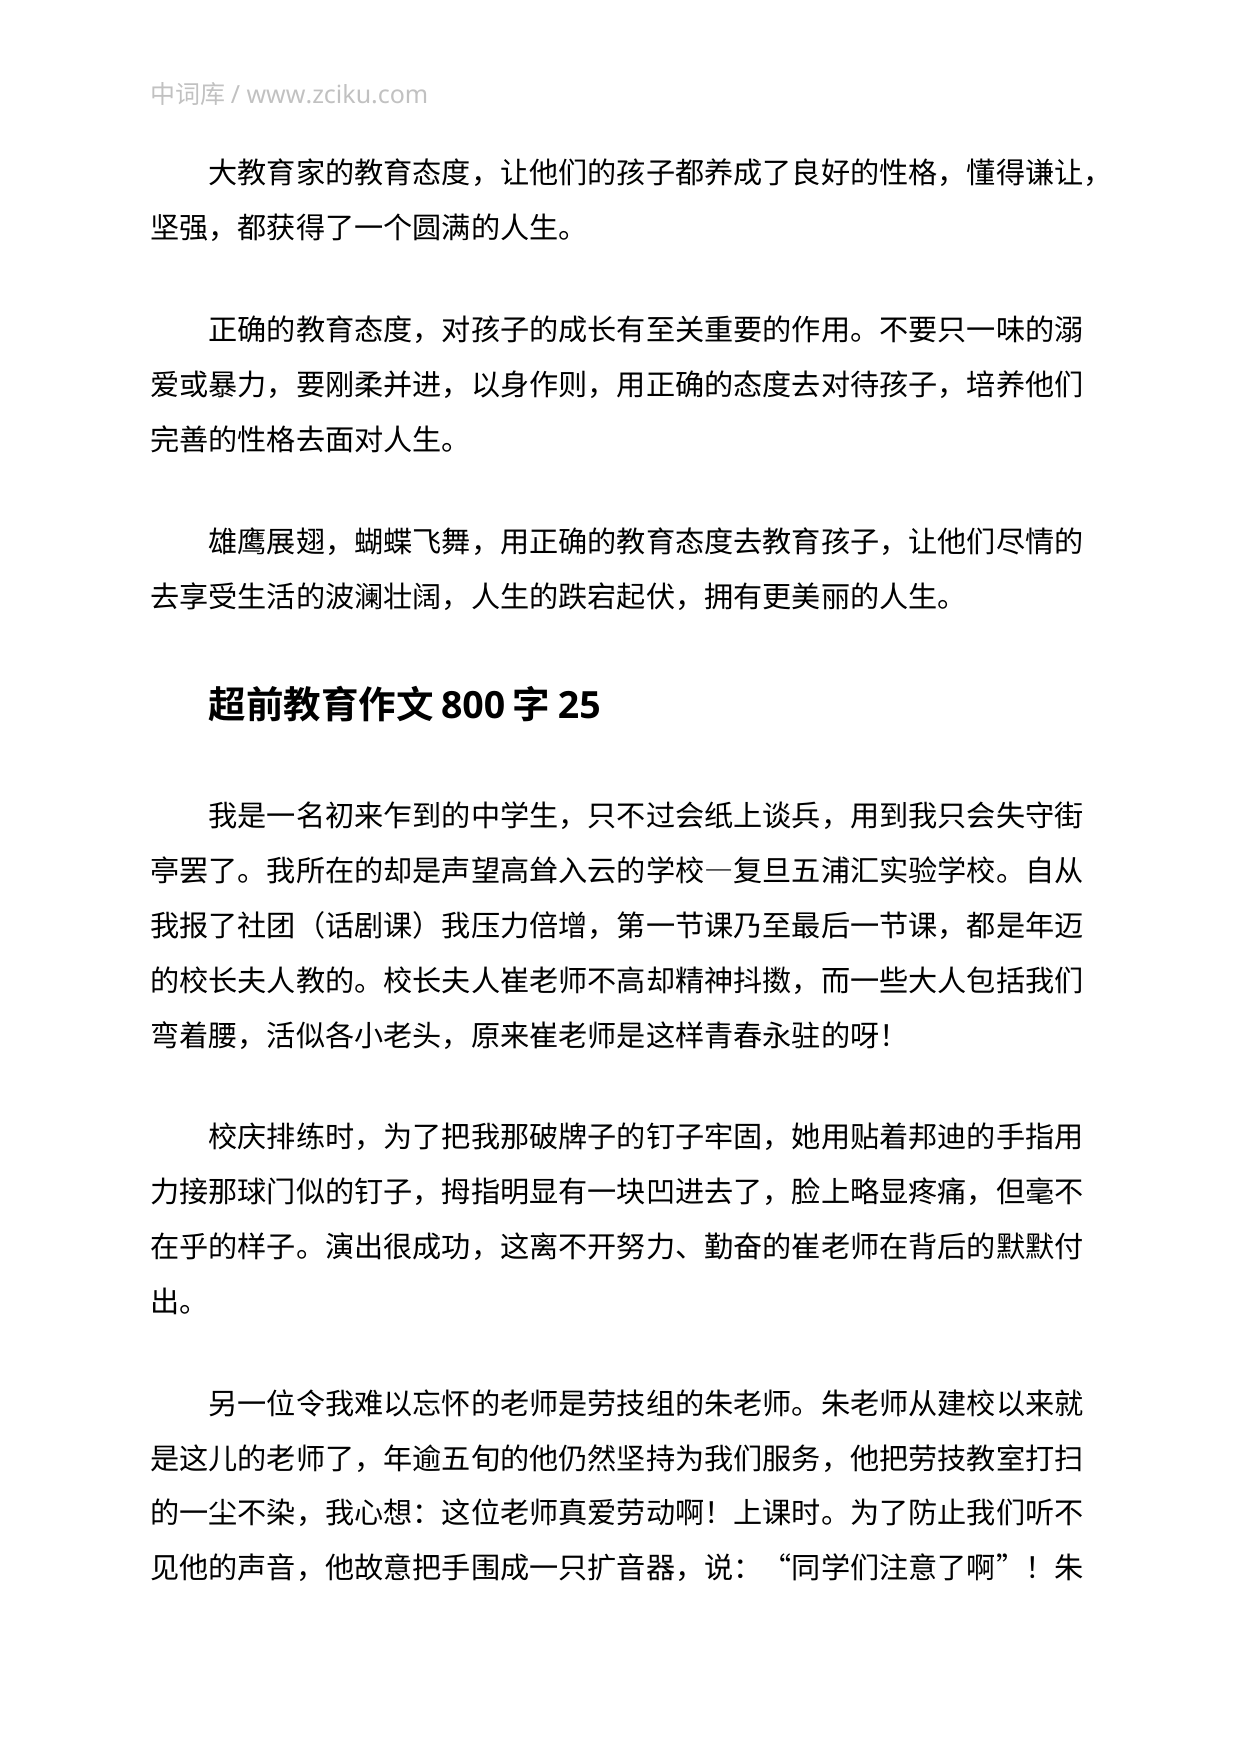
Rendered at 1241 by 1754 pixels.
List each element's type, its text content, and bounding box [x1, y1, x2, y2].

text 校庆排练时，为了把我那破牌子的钉子牢固，她用贴着邦迪的手指用力接那球门似的钉子，拇指明显有一块凹进去了，脸上略显疼痛，但毫不在乎的样子。演出很成功，这离不开努力、勤奋的崔老师在背后的默默付出。 [150, 1114, 1090, 1321]
text 超前教育作文800字25 [150, 675, 1090, 729]
text 我是一名初来乍到的中学生，只不过会纸上谈兵，用到我只会失守街亭罢了。我所在的却是声望高耸入云的学校—复旦五浦汇实验学校。自从我报了社团（话剧课）我压力倍增，第一节课乃至最后一节课，都是年迈的校长夫人教的。校长夫人崔老师不高却精神抖擞，而一些大人包括我们弯着腰，活似各小老头，原来崔老师是这样青春永驻的呀！ [150, 792, 1090, 1054]
text 雄鹰展翅，蝴蝶飞舞，用正确的教育态度去教育孩子，让他们尽情的去享受生活的波澜壮阔，人生的跌宕起伏，拥有更美丽的人生。 [150, 518, 1090, 615]
text 大教育家的教育态度，让他们的孩子都养成了良好的性格，懂得谦让，坚强，都获得了一个圆满的人生。 [150, 150, 1090, 247]
text 正确的教育态度，对孩子的成长有至关重要的作用。不要只一味的溺爱或暴力，要刚柔并进，以身作则，用正确的态度去对待孩子，培养他们完善的性格去面对人生。 [150, 307, 1090, 459]
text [150, 1380, 1090, 1587]
